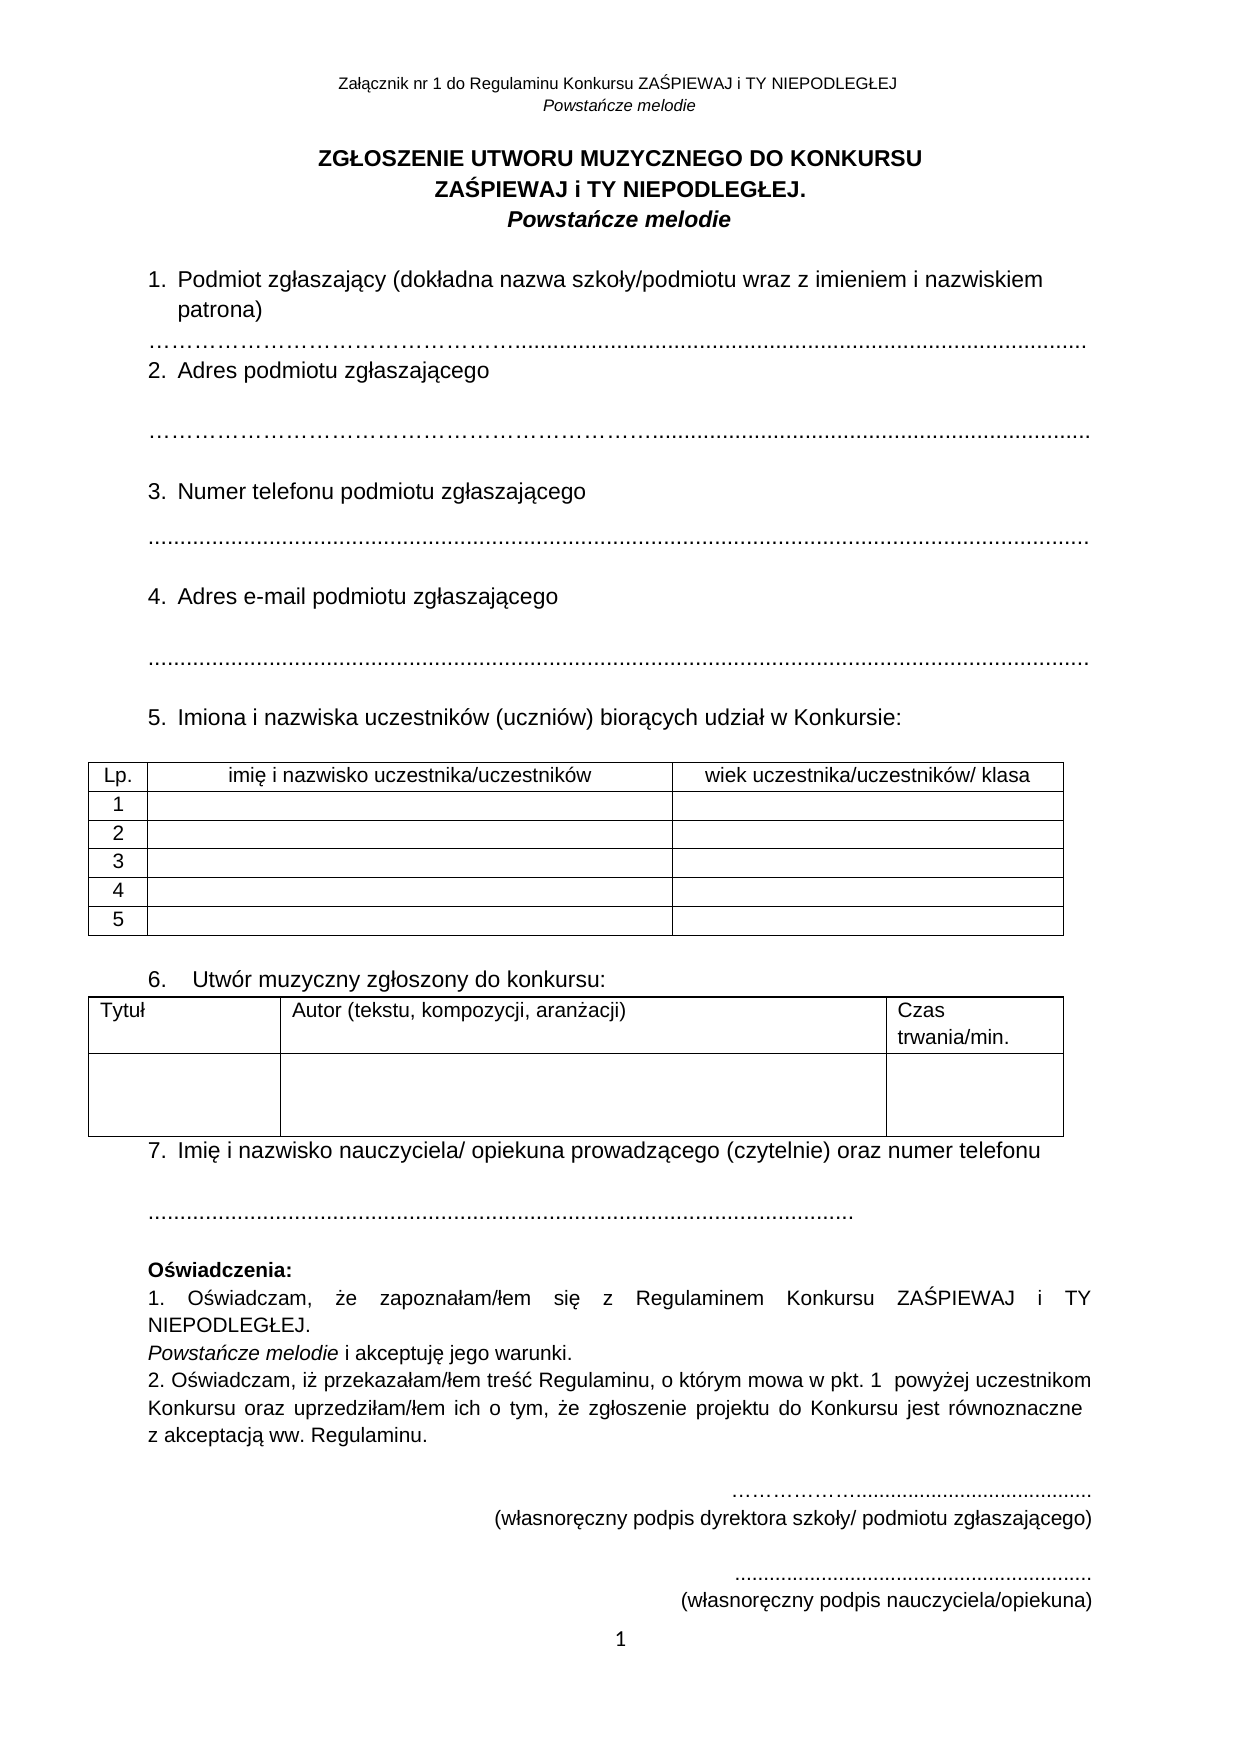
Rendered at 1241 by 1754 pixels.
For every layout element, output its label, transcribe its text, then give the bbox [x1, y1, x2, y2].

text Powstańcze melodie [148, 206, 1093, 232]
table_cell [148, 878, 672, 906]
list …………………………………………………………..................................................................... [148, 417, 1093, 444]
text .................................................................................................................................................... [148, 523, 1093, 549]
table_cell 5 [89, 907, 147, 935]
list Adres podmiotu zgłaszającego [148, 357, 1093, 383]
text Załącznik nr 1 do Regulaminu Konkursu ZAŚPIEWAJ i TY NIEPODLEGŁEJ Powstańcze melodie [148, 74, 1093, 115]
table_cell [281, 1054, 886, 1136]
text ZGŁOSZENIE UTWORU MUZYCZNEGO DO KONKURSU [148, 145, 1093, 172]
text .............................................................. [148, 1561, 1093, 1584]
table_header Autor (tekstu, kompozycji, aranżacji) [281, 998, 886, 1053]
table_cell [673, 792, 1063, 819]
list Numer telefonu podmiotu zgłaszającego [148, 478, 1093, 504]
table_cell [89, 1054, 280, 1136]
table_cell 4 [89, 878, 147, 906]
table_cell [148, 907, 672, 935]
table_cell [148, 849, 672, 877]
list Imię i nazwisko nauczyciela/ opiekuna prowadzącego (czytelnie) oraz numer telefonu [148, 1137, 1093, 1164]
list Imiona i nazwiska uczestników (uczniów) biorących udział w Konkursie: [148, 704, 1093, 730]
table_header Tytuł [89, 998, 280, 1053]
table_cell [673, 849, 1063, 877]
text .................................................................................................................................................... [148, 644, 1093, 670]
text 2. Oświadczam, iż przekazałam/łem treść Regulaminu, o którym mowa w pkt. 1 powyżej uczestnikom Konkursu oraz uprzedziłam/łem ich o tym, że zgłoszenie projektu do Konkursu jest równoznaczne z akceptacją ww. Regulaminu. [148, 1368, 1093, 1447]
table_cell 1 [89, 792, 147, 819]
table_cell [887, 1054, 1063, 1136]
list Utwór muzyczny zgłoszony do konkursu: [148, 966, 1093, 992]
text ............................................................................................................... [148, 1198, 1093, 1224]
table_header Lp. [89, 763, 147, 791]
table_cell [148, 821, 672, 848]
table_cell [148, 792, 672, 819]
text (własnoręczny podpis dyrektora szkoły/ podmiotu zgłaszającego) [148, 1506, 1093, 1529]
table_header Czas trwania/min. [887, 998, 1063, 1053]
text 1. Oświadczam, że zapoznałam/łem się z Regulaminem Konkursu ZAŚPIEWAJ i TY NIEPODLEGŁEJ. Powstańcze melodie i akceptuję jego warunki. [148, 1286, 1093, 1364]
table_cell [673, 821, 1063, 848]
table_cell 2 [89, 821, 147, 848]
text Oświadczenia: [148, 1258, 1093, 1282]
table_header wiek uczestnika/uczestników/ klasa [673, 763, 1063, 791]
list Podmiot zgłaszający (dokładna nazwa szkoły/podmiotu wraz z imieniem i nazwiskiem patrona) [148, 266, 1093, 323]
table_header imię i nazwisko uczestnika/uczestników [148, 763, 672, 791]
text ZAŚPIEWAJ i TY NIEPODLEGŁEJ. [148, 176, 1093, 202]
text ………………………………………….......................................................................................... [148, 327, 1093, 353]
text ………………......................................... [148, 1478, 1093, 1502]
table_cell [673, 878, 1063, 906]
table_cell 3 [89, 849, 147, 877]
text (własnoręczny podpis nauczyciela/opiekuna) [148, 1588, 1093, 1612]
table_cell [673, 907, 1063, 935]
list Adres e-mail podmiotu zgłaszającego [148, 583, 1093, 609]
